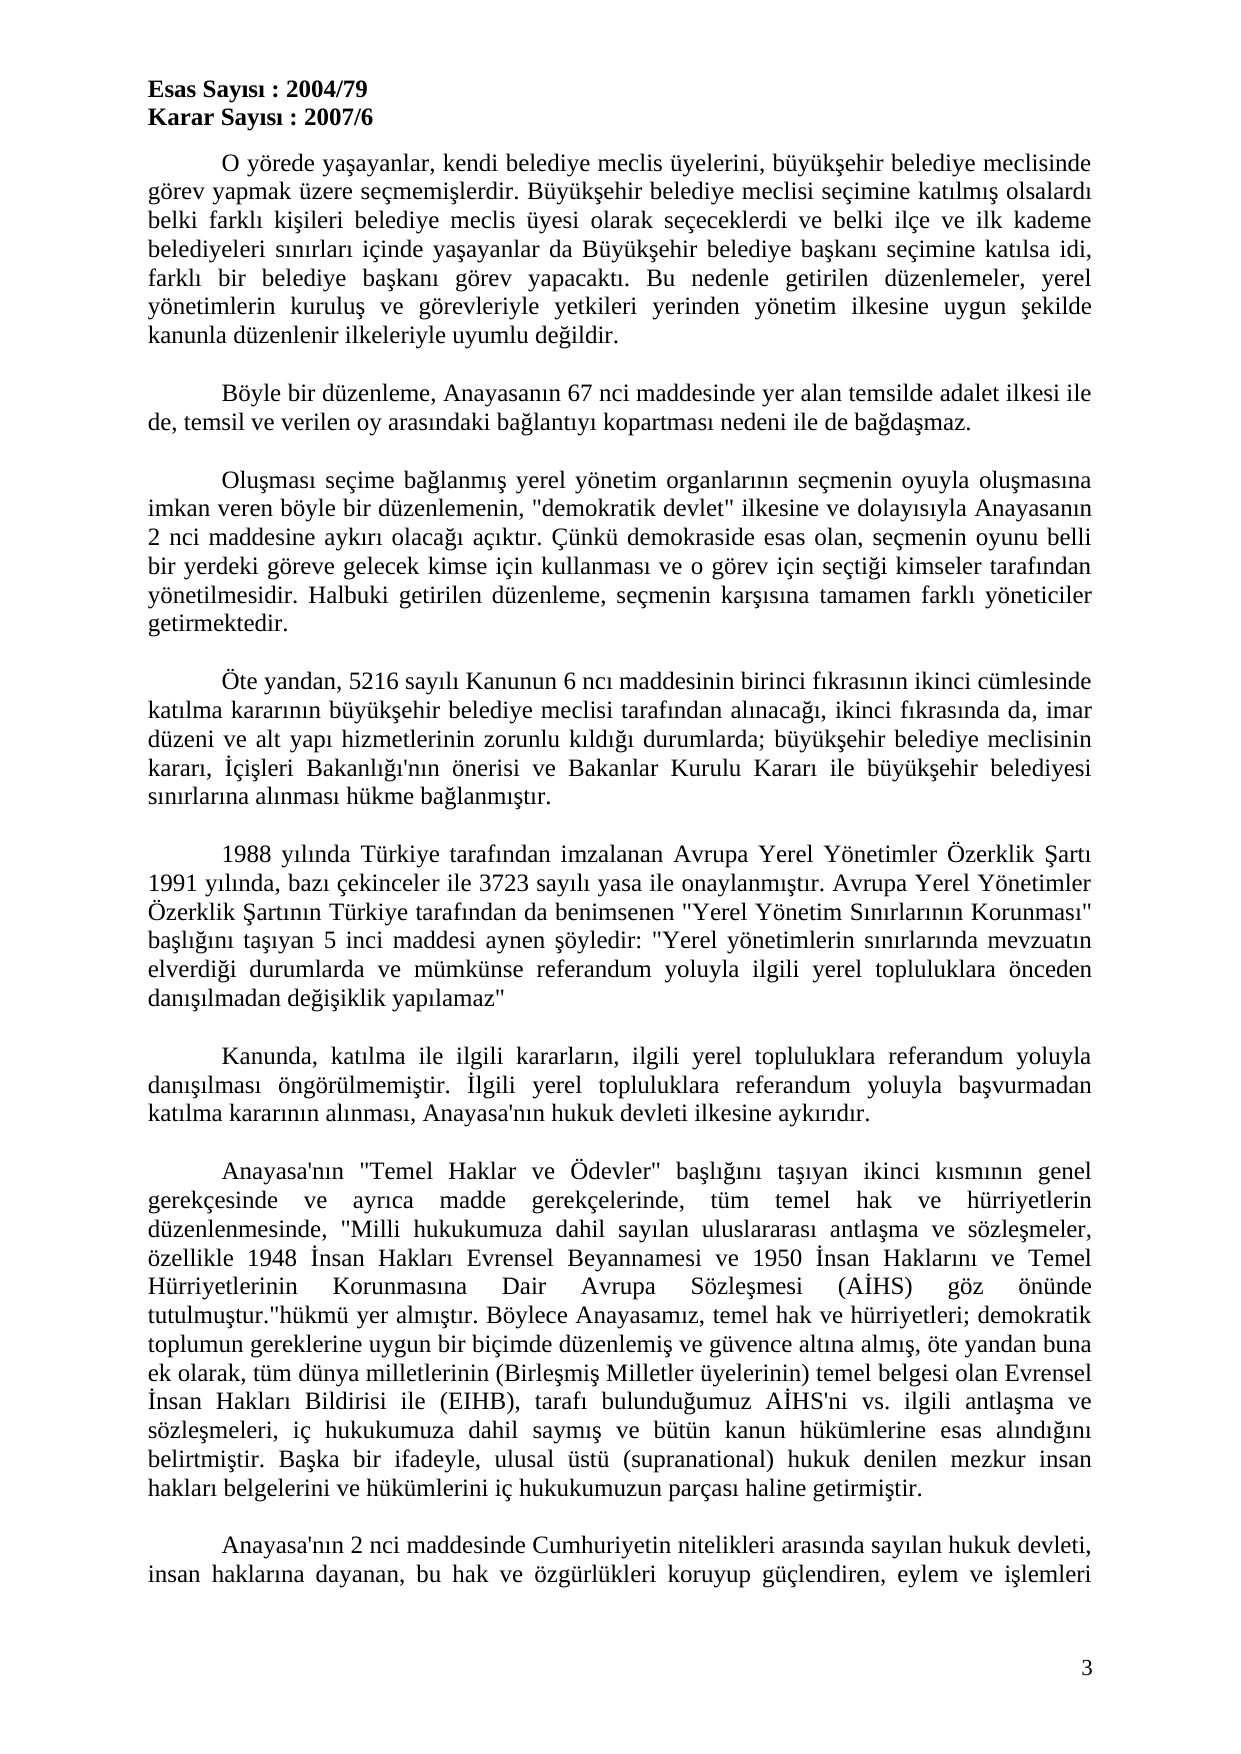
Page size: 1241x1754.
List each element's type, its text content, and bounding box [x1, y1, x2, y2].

text Oluşması seçime bağlanmış yerel yönetim organlarının seçmenin oyuyla oluşmasına imkan veren böyle bir düzenlemenin, "demokratik devlet" ilkesine ve dolayısıyla Anayasanın 2 nci maddesine aykırı olacağı açıktır. Çünkü demokraside esas olan, seçmenin oyunu belli bir yerdeki göreve gelecek kimse için kullanması ve o görev için seçtiği kimseler tarafından yönetilmesidir. Halbuki getirilen düzenleme, seçmenin karşısına tamamen farklı yöneticiler getirmektedir. [148, 465, 1093, 637]
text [148, 1531, 1093, 1588]
text Anayasa'nın "Temel Haklar ve Ödevler" başlığını taşıyan ikinci kısmının genel gerekçesinde ve ayrıca madde gerekçelerinde, tüm temel hak ve hürriyetlerin düzenlenmesinde, "Milli hukukumuza dahil sayılan uluslararası antlaşma ve sözleşmeler, özellikle 1948 İnsan Hakları Evrensel Beyannamesi ve 1950 İnsan Haklarını ve Temel Hürriyetlerinin Korunmasına Dair Avrupa Sözleşmesi (AİHS) göz önünde tutulmuştur."hükmü yer almıştır. Böylece Anayasamız, temel hak ve hürriyetleri; demokratik toplumun gereklerine uygun bir biçimde düzenlemiş ve güvence altına almış, öte yandan buna ek olarak, tüm dünya milletlerinin (Birleşmiş Milletler üyelerinin) temel belgesi olan Evrensel İnsan Hakları Bildirisi ile (EIHB), tarafı bulunduğumuz AİHS'ni vs. ilgili antlaşma ve sözleşmeleri, iç hukukumuza dahil saymış ve bütün kanun hükümlerine esas alındığını belirtmiştir. Başka bir ifadeyle, ulusal üstü (supranational) hukuk denilen mezkur insan hakları belgelerini ve hükümlerini iç hukukumuzun parçası haline getirmiştir. [148, 1156, 1093, 1501]
text O yörede yaşayanlar, kendi belediye meclis üyelerini, büyükşehir belediye meclisinde görev yapmak üzere seçmemişlerdir. Büyükşehir belediye meclisi seçimine katılmış olsalardı belki farklı kişileri belediye meclis üyesi olarak seçeceklerdi ve belki ilçe ve ilk kademe belediyeleri sınırları içinde yaşayanlar da Büyükşehir belediye başkanı seçimine katılsa idi, farklı bir belediye başkanı görev yapacaktı. Bu nedenle getirilen düzenlemeler, yerel yönetimlerin kuruluş ve görevleriyle yetkileri yerinden yönetim ilkesine uygun şekilde kanunla düzenlenir ilkeleriyle uyumlu değildir. [148, 148, 1093, 349]
text Böyle bir düzenleme, Anayasanın 67 nci maddesinde yer alan temsilde adalet ilkesi ile de, temsil ve verilen oy arasındaki bağlantıyı kopartması nedeni ile de bağdaşmaz. [148, 378, 1093, 436]
text 1988 yılında Türkiye tarafından imzalanan Avrupa Yerel Yönetimler Özerklik Şartı 1991 yılında, bazı çekinceler ile 3723 sayılı yasa ile onaylanmıştır. Avrupa Yerel Yönetimler Özerklik Şartının Türkiye tarafından da benimsenen "Yerel Yönetim Sınırlarının Korunması" başlığını taşıyan 5 inci maddesi aynen şöyledir: "Yerel yönetimlerin sınırlarında mevzuatın elverdiği durumlarda ve mümkünse referandum yoluyla ilgili yerel topluluklara önceden danışılmadan değişiklik yapılamaz" [148, 839, 1093, 1012]
text Kanunda, katılma ile ilgili kararların, ilgili yerel topluluklara referandum yoluyla danışılması öngörülmemiştir. İlgili yerel topluluklara referandum yoluyla başvurmadan katılma kararının alınması, Anayasa'nın hukuk devleti ilkesine aykırıdır. [148, 1041, 1093, 1127]
text Öte yandan, 5216 sayılı Kanunun 6 ncı maddesinin birinci fıkrasının ikinci cümlesinde katılma kararının büyükşehir belediye meclisi tarafından alınacağı, ikinci fıkrasında da, imar düzeni ve alt yapı hizmetlerinin zorunlu kıldığı durumlarda; büyükşehir belediye meclisinin kararı, İçişleri Bakanlığı'nın önerisi ve Bakanlar Kurulu Kararı ile büyükşehir belediyesi sınırlarına alınması hükme bağlanmıştır. [148, 666, 1093, 810]
